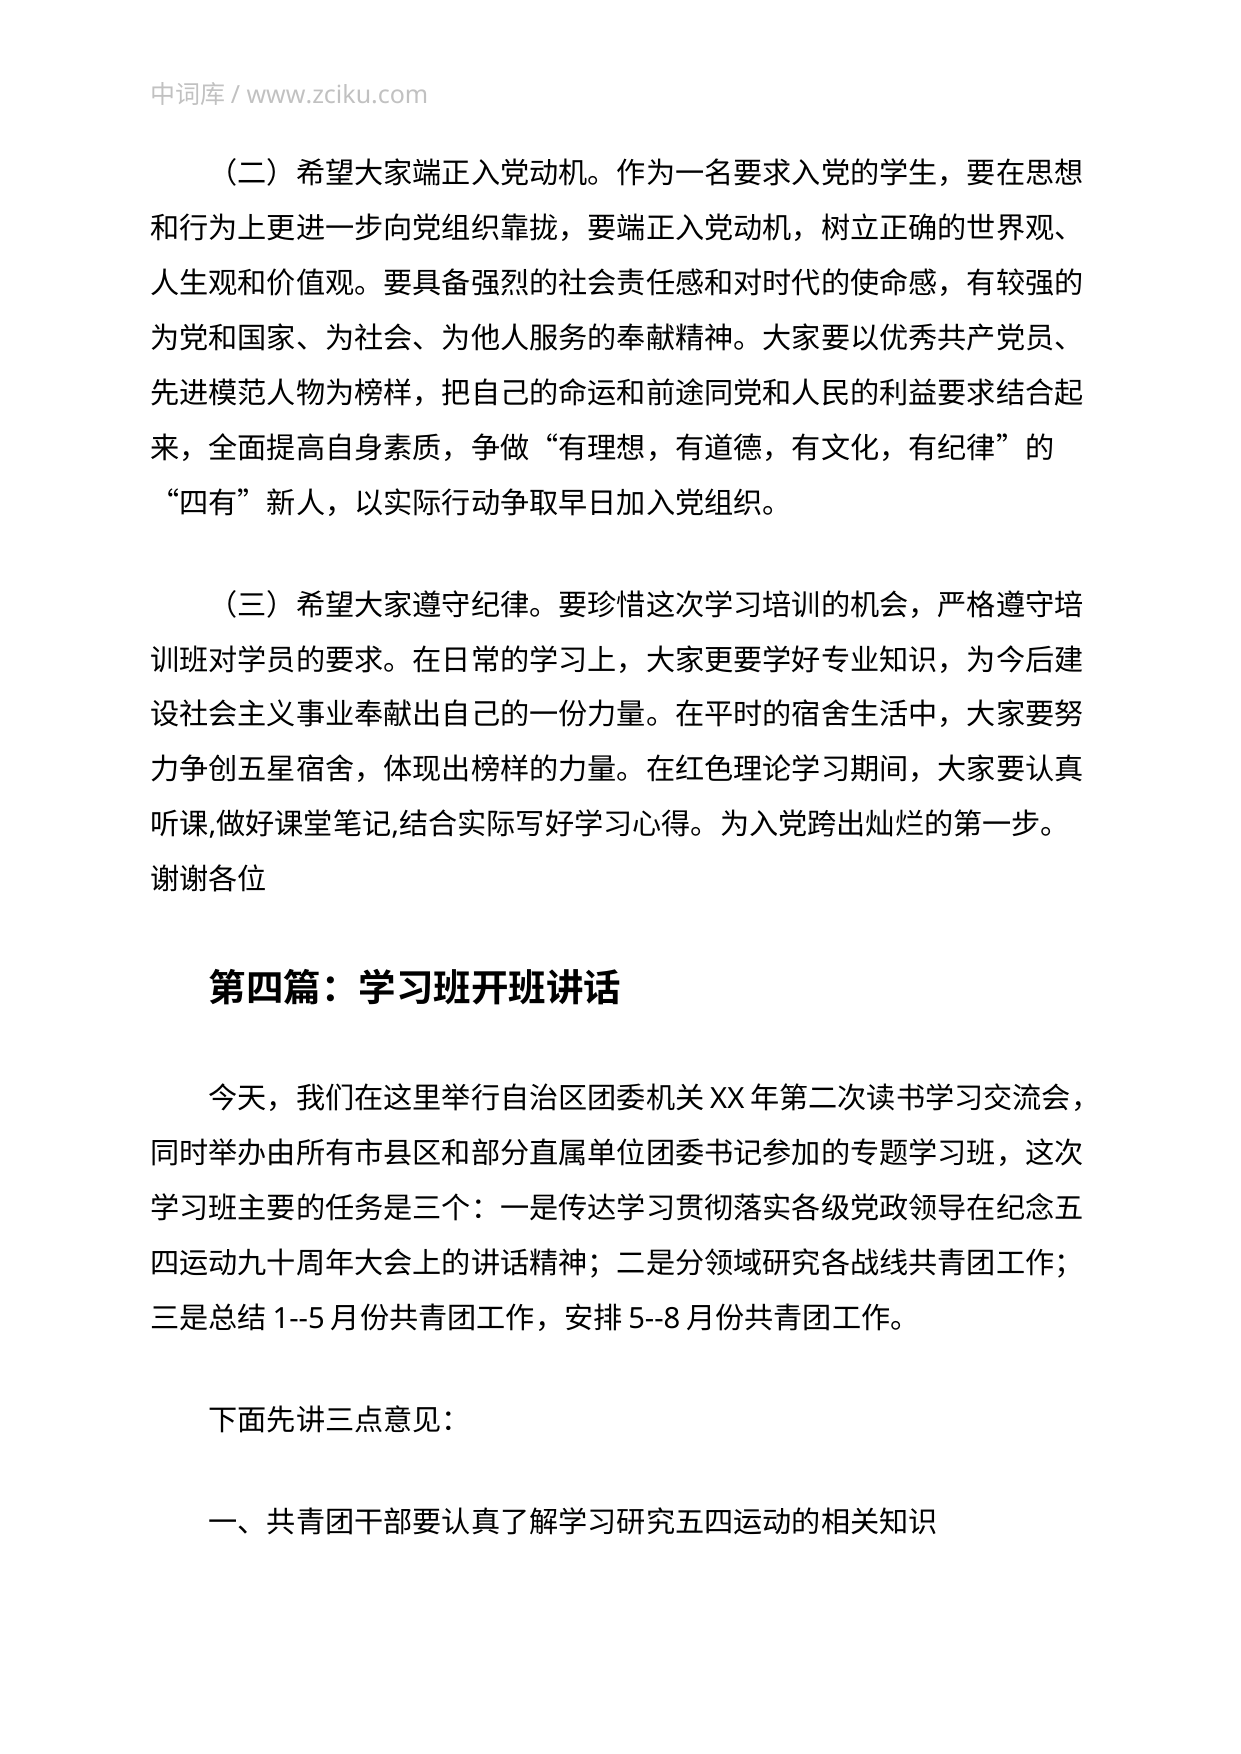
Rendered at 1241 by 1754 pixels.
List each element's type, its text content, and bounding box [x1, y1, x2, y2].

text 一、共青团干部要认真了解学习研究五四运动的相关知识 [150, 1498, 1090, 1541]
text 今天，我们在这里举行自治区团委机关XX年第二次读书学习交流会，同时举办由所有市县区和部分直属单位团委书记参加的专题学习班，这次学习班主要的任务是三个：一是传达学习贯彻落实各级党政领导在纪念五四运动九十周年大会上的讲话精神；二是分领域研究各战线共青团工作；三是总结1--5月份共青团工作，安排5--8月份共青团工作。 [150, 1075, 1090, 1337]
text 下面先讲三点意见： [150, 1397, 1090, 1439]
text （三）希望大家遵守纪律。要珍惜这次学习培训的机会，严格遵守培训班对学员的要求。在日常的学习上，大家更要学好专业知识，为今后建设社会主义事业奉献出自己的一份力量。在平时的宿舍生活中，大家要努力争创五星宿舍，体现出榜样的力量。在红色理论学习期间，大家要认真听课,做好课堂笔记,结合实际写好学习心得。为入党跨出灿烂的第一步。谢谢各位 [150, 581, 1090, 898]
text 第四篇：学习班开班讲话 [150, 957, 1090, 1012]
text （二）希望大家端正入党动机。作为一名要求入党的学生，要在思想和行为上更进一步向党组织靠拢，要端正入党动机，树立正确的世界观、人生观和价值观。要具备强烈的社会责任感和对时代的使命感，有较强的为党和国家、为社会、为他人服务的奉献精神。大家要以优秀共产党员、先进模范人物为榜样，把自己的命运和前途同党和人民的利益要求结合起来，全面提高自身素质，争做“有理想，有道德，有文化，有纪律”的“四有”新人，以实际行动争取早日加入党组织。 [150, 150, 1090, 522]
